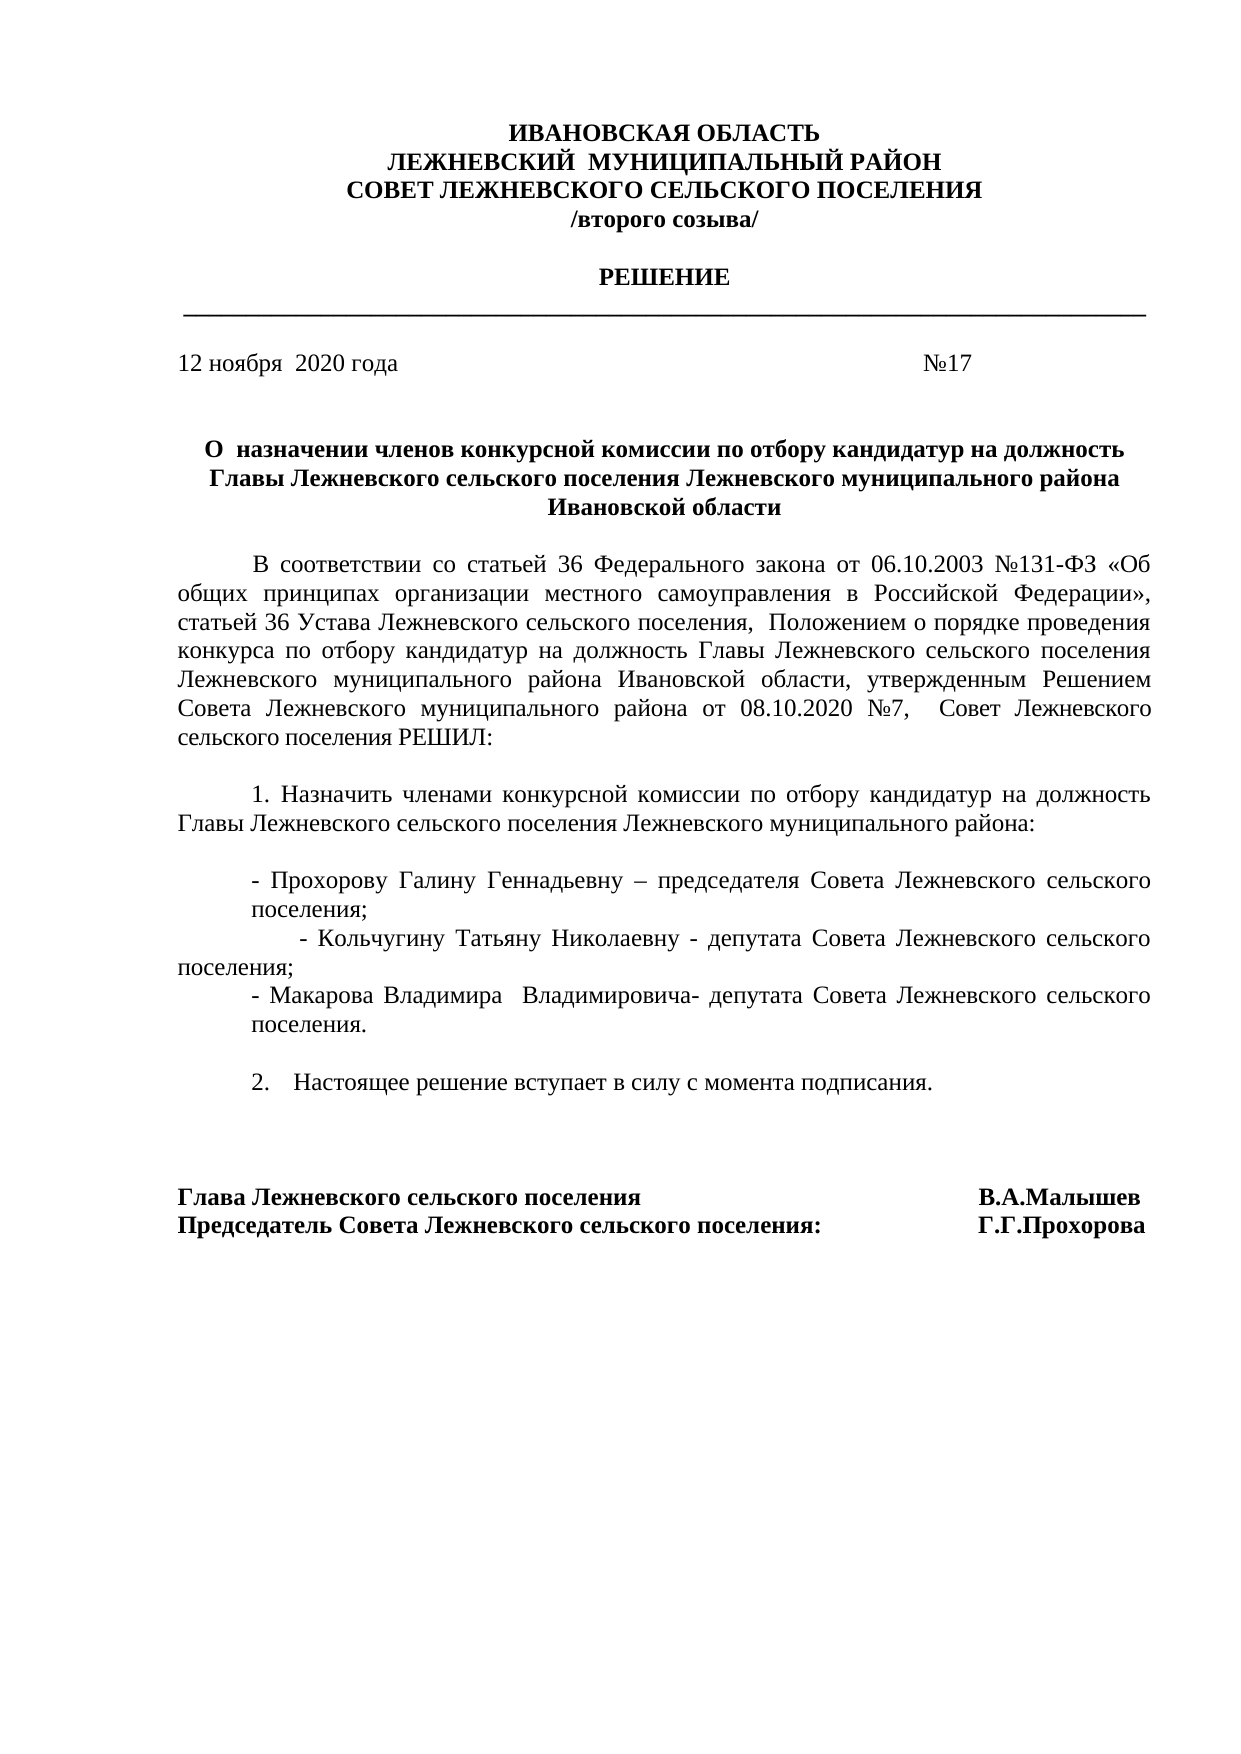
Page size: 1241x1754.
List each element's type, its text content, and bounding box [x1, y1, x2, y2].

text Председатель Совета Лежневского сельского поселения: Г.Г.Прохорова [177, 1211, 1152, 1239]
text О назначении членов конкурсной комиссии по отбору кандидатур на должность Главы Лежневского сельского поселения Лежневского муниципального района Ивановской области [177, 434, 1152, 521]
list Настоящее решение вступает в силу с момента подписания. [177, 1067, 1152, 1096]
text - Кольчугину Татьяну Николаевну - депутата Совета Лежневского сельского поселения; [177, 923, 1152, 981]
list - Прохорову Галину Геннадьевну – председателя Совета Лежневского сельского поселения; [251, 866, 1152, 923]
text Глава Лежневского сельского поселения В.А.Малышев [177, 1182, 1152, 1211]
text РЕШЕНИЕ [177, 262, 1152, 291]
list - Макарова Владимира Владимировича- депутата Совета Лежневского сельского поселения. [251, 981, 1152, 1038]
text 12 ноября 2020 года №17 [177, 348, 1152, 377]
text _____________________________________________________________________________ [177, 291, 1152, 319]
text В соответствии со статьей 36 Федерального закона от 06.10.2003 №131-ФЗ «Об общих принципах организации местного самоуправления в Российской Федерации», статьей 36 Устава Лежневского сельского поселения, Положением о порядке проведения конкурса по отбору кандидатур на должность Главы Лежневского сельского поселения Лежневского муниципального района Ивановской области, утвержденным Решением Совета Лежневского муниципального района от 08.10.2020 №7, Совет Лежневского сельского поселения РЕШИЛ: [177, 549, 1152, 751]
list Назначить членами конкурсной комиссии по отбору кандидатур на должность Главы Лежневского сельского поселения Лежневского муниципального района: [177, 779, 1152, 837]
text ЛЕЖНЕВСКИЙ МУНИЦИПАЛЬНЫЙ РАЙОН [177, 147, 1152, 176]
text ИВАНОВСКАЯ ОБЛАСТЬ [177, 118, 1152, 147]
text СОВЕТ ЛЕЖНЕВСКОГО СЕЛЬСКОГО ПОСЕЛЕНИЯ [177, 176, 1152, 204]
text /второго созыва/ [177, 204, 1152, 233]
